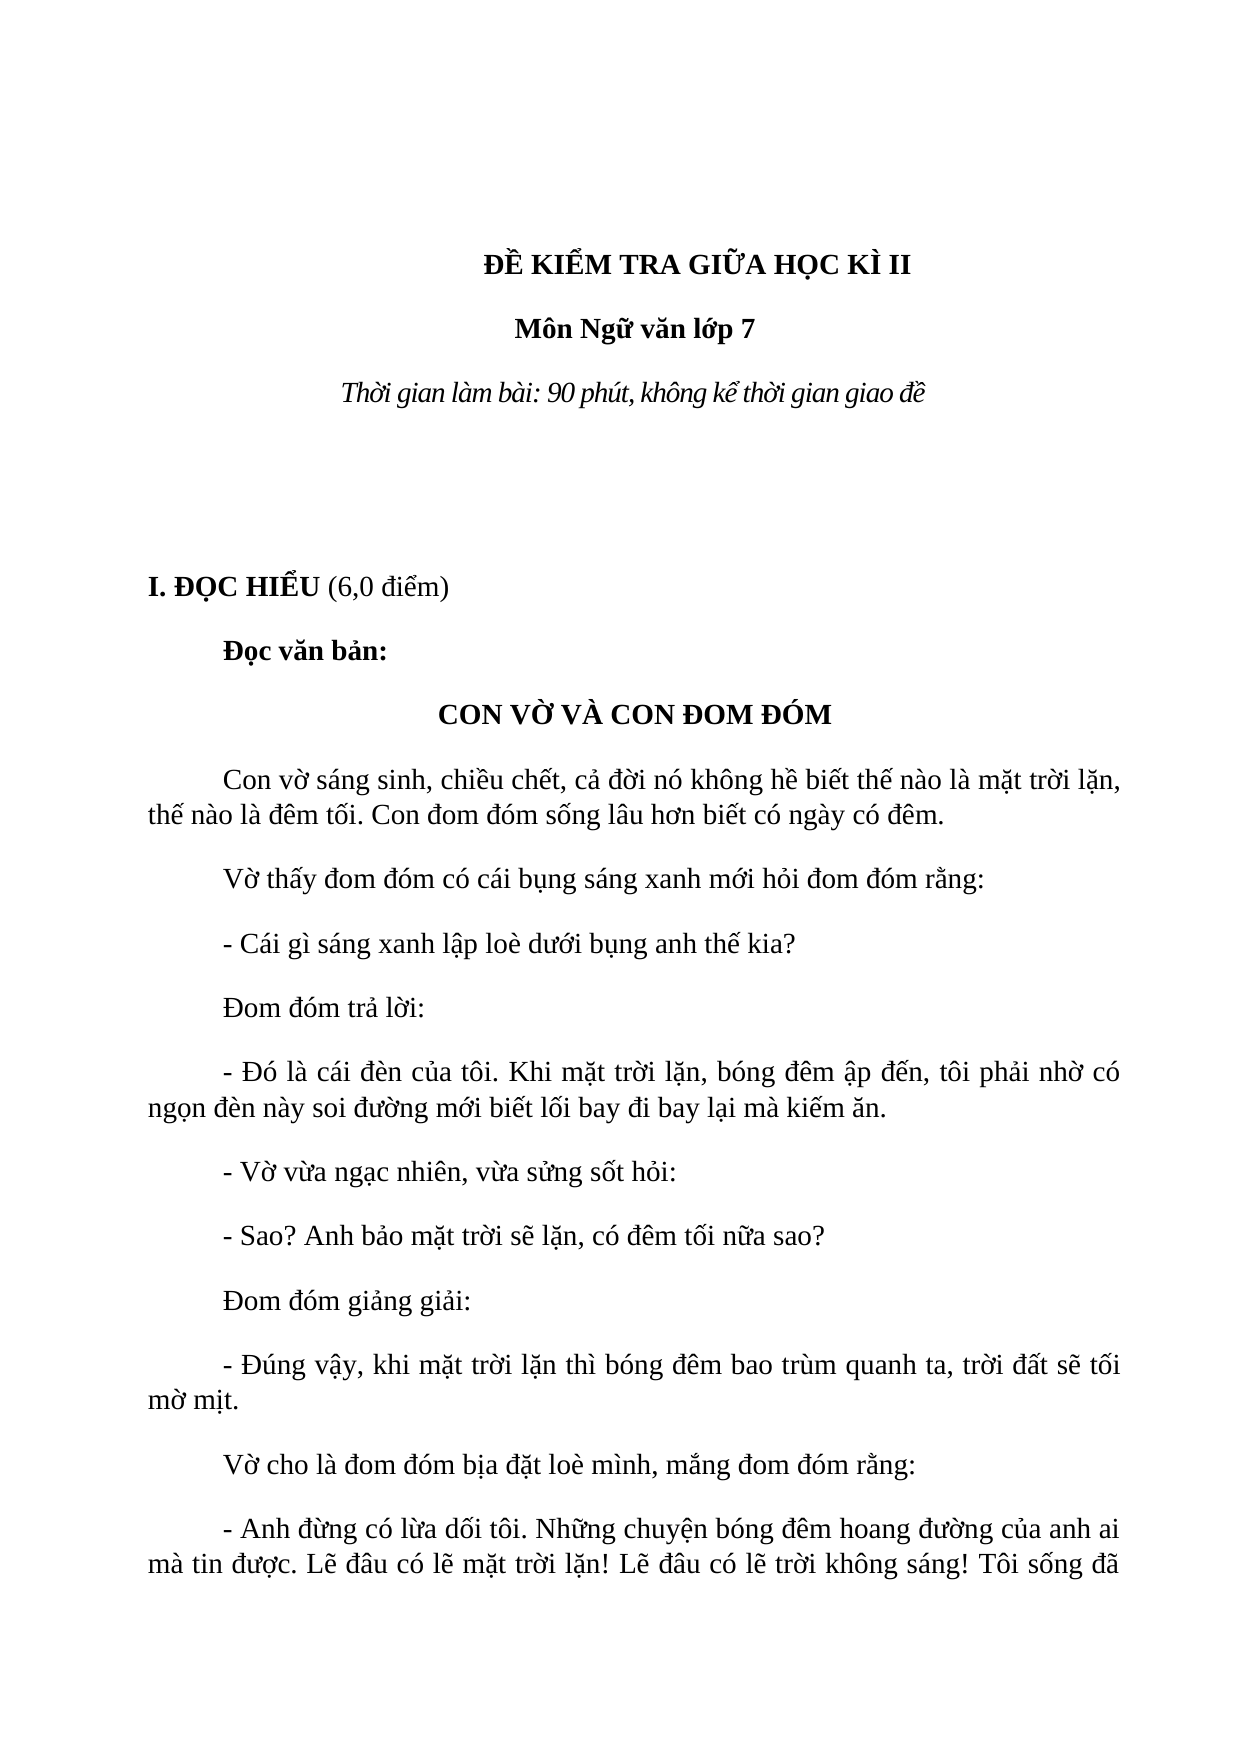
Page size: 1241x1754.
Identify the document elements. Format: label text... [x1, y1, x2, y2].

text - Vờ vừa ngạc nhiên, vừa sửng sốt hỏi: [148, 1154, 1122, 1188]
text - Sao? Anh bảo mặt trời sẽ lặn, có đêm tối nữa sao? [148, 1218, 1122, 1252]
text Thời gian làm bài: 90 phút, không kể thời gian giao đề [148, 376, 1122, 409]
text Con vờ sáng sinh, chiều chết, cả đời nó không hề biết thế nào là mặt trời lặn, thế nào là đêm tối. Con đom đóm sống lâu hơn biết có ngày có đêm. [148, 762, 1122, 831]
text Đom đóm trả lời: [148, 990, 1122, 1024]
text - Đúng vậy, khi mặt trời lặn thì bóng đêm bao trùm quanh ta, trời đất sẽ tối mờ mịt. [148, 1347, 1122, 1416]
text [148, 1511, 1122, 1580]
text Đom đóm giảng giải: [148, 1283, 1122, 1316]
text Vờ thấy đom đóm có cái bụng sáng xanh mới hỏi đom đóm rằng: [148, 861, 1122, 895]
text Đọc văn bản: [148, 633, 1122, 667]
text - Đó là cái đèn của tôi. Khi mặt trời lặn, bóng đêm ập đến, tôi phải nhờ có ngọn đèn này soi đường mới biết lối bay đi bay lại mà kiếm ăn. [148, 1054, 1122, 1123]
text Môn Ngữ văn lớp 7 [148, 311, 1122, 345]
text CON VỜ VÀ CON ĐOM ĐÓM [148, 697, 1122, 731]
text ĐỀ KIỂM TRA GIỮA HỌC KÌ II [148, 247, 1122, 280]
text Vờ cho là đom đóm bịa đặt loè mình, mắng đom đóm rằng: [148, 1447, 1122, 1480]
text I. ĐỌC HIỂU (6,0 điểm) [148, 569, 1122, 602]
text - Cái gì sáng xanh lập loè dưới bụng anh thế kia? [148, 926, 1122, 959]
